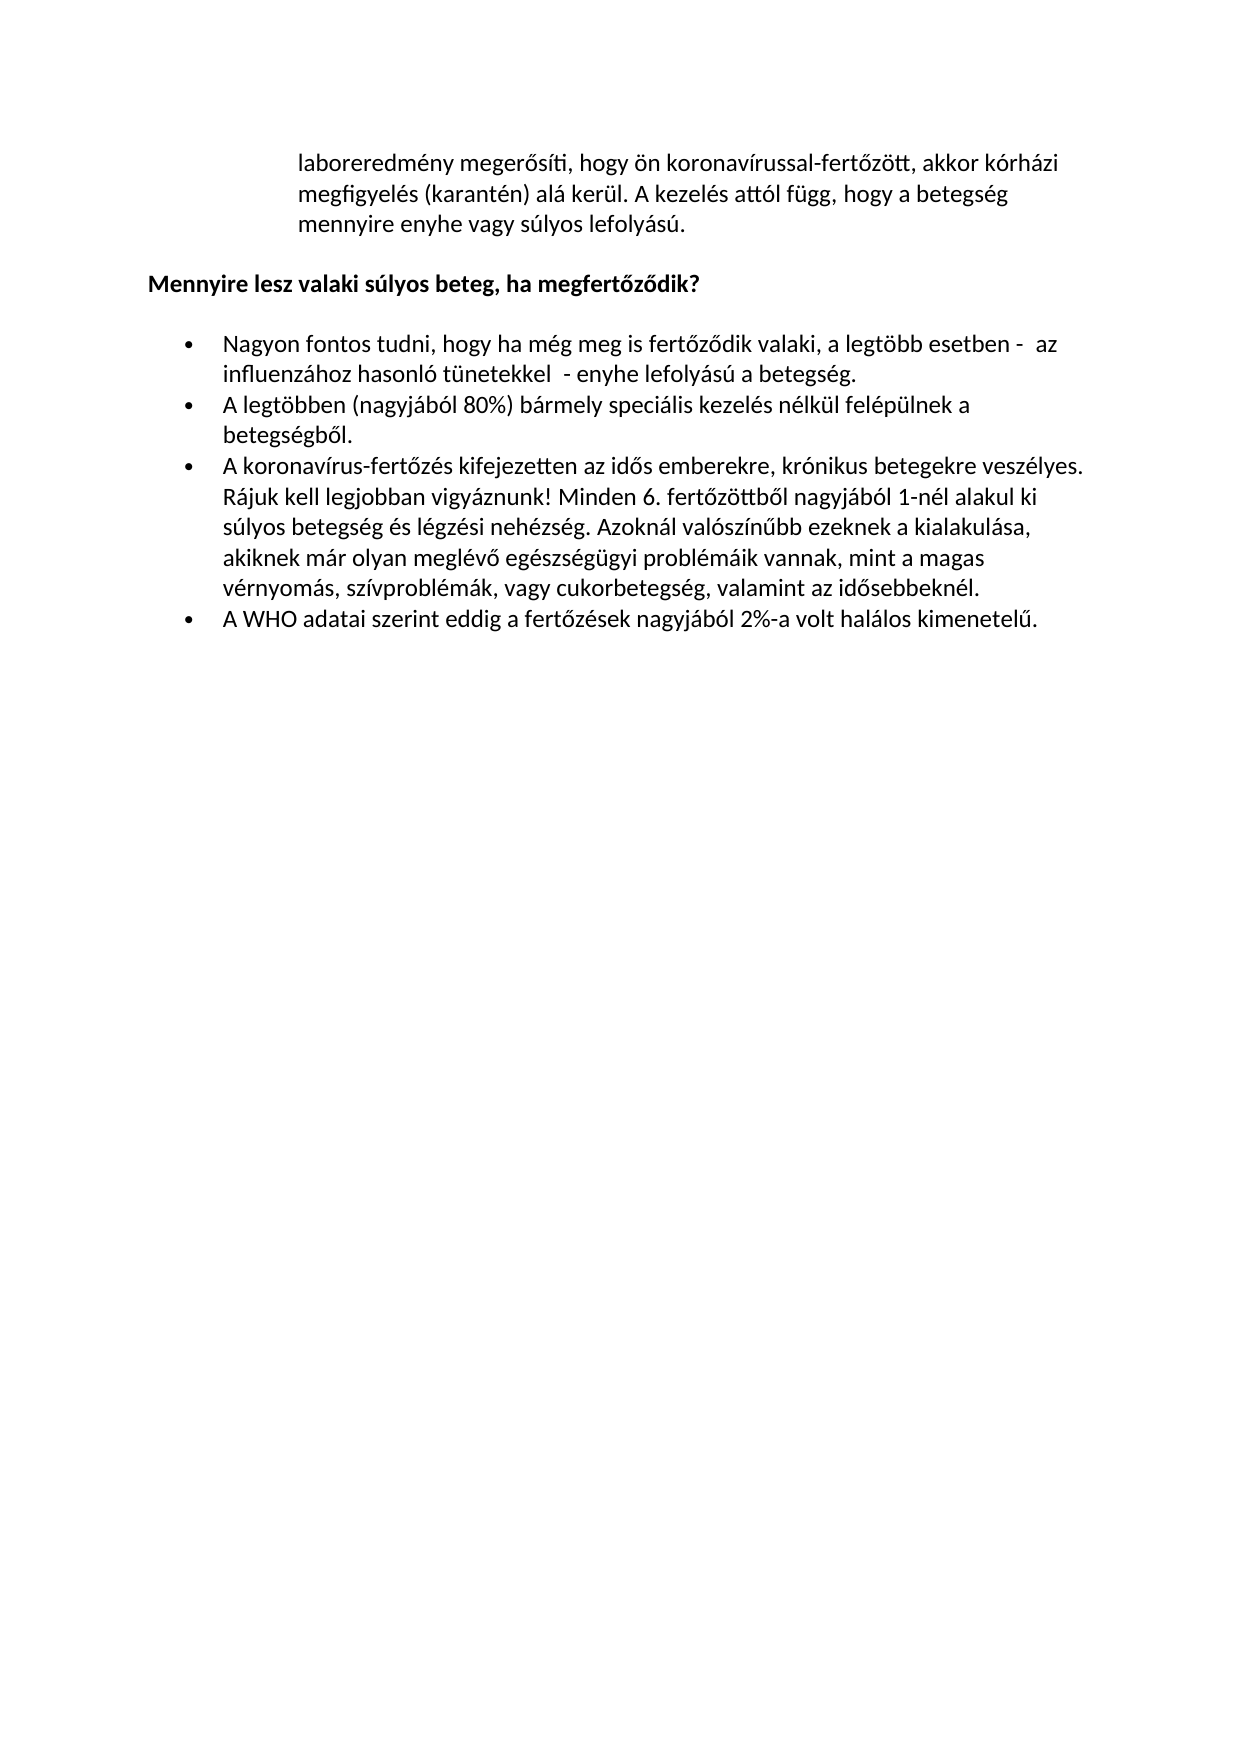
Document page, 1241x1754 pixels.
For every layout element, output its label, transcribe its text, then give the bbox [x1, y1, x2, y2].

list A WHO adatai szerint eddig a fertőzések nagyjából 2%-a volt halálos kimenetelű. [185, 603, 1093, 633]
text Mennyire lesz valaki súlyos beteg, ha megfertőződik? [148, 268, 1093, 299]
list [260, 148, 1093, 239]
list A legtöbben (nagyjából 80%) bármely speciális kezelés nélkül felépülnek a betegségből. [185, 389, 1093, 450]
list Nagyon fontos tudni, hogy ha még meg is fertőződik valaki, a legtöbb esetben - az influenzához hasonló tünetekkel - enyhe lefolyású a betegség. [185, 328, 1093, 389]
list A koronavírus-fertőzés kifejezetten az idős emberekre, krónikus betegekre veszélyes. Rájuk kell legjobban vigyáznunk! Minden 6. fertőzöttből nagyjából 1-nél alakul ki súlyos betegség és légzési nehézség. Azoknál valószínűbb ezeknek a kialakulása, akiknek már olyan meglévő egészségügyi problémáik vannak, mint a magas vérnyomás, szívproblémák, vagy cukorbetegség, valamint az idősebbeknél. [185, 450, 1093, 603]
